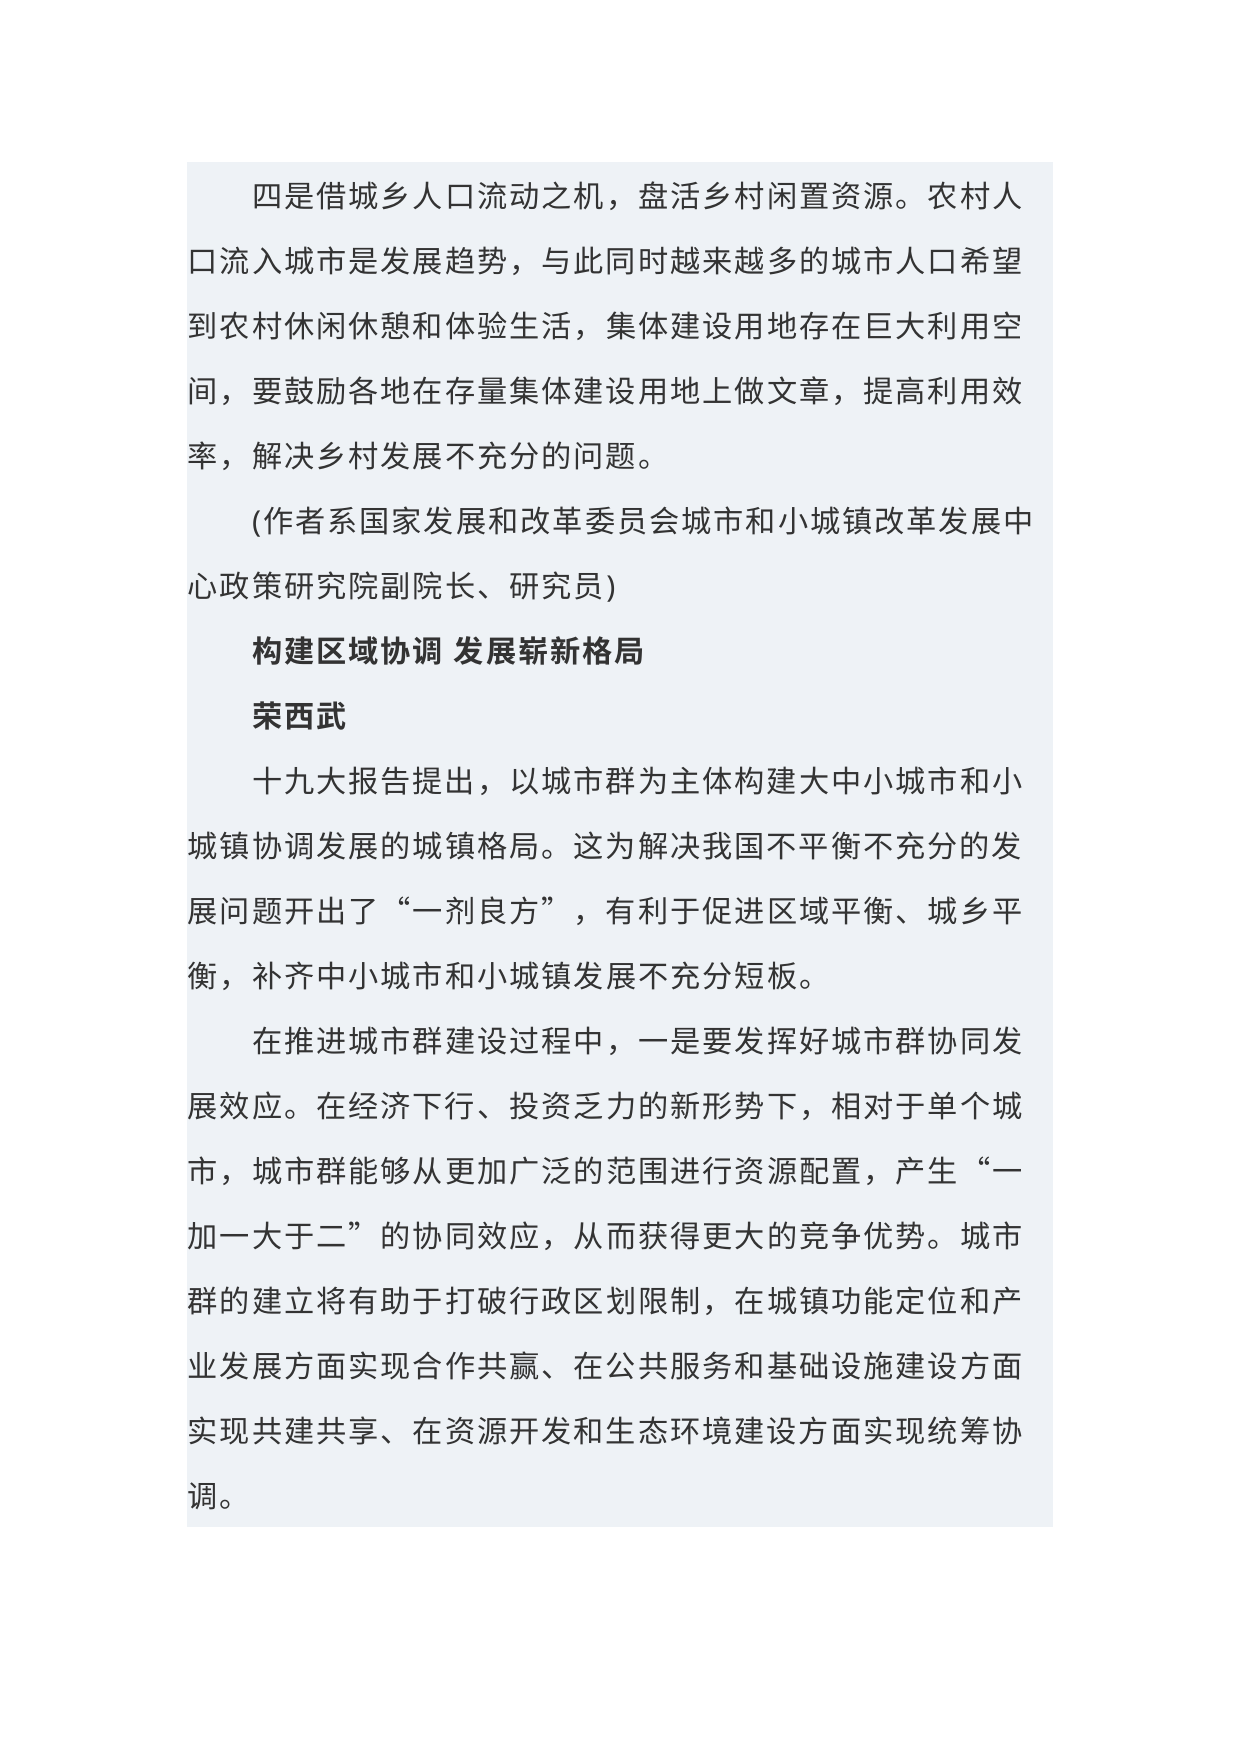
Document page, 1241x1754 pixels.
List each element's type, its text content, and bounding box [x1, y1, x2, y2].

text 十九大报告提出，以城市群为主体构建大中小城市和小城镇协调发展的城镇格局。这为解决我国不平衡不充分的发展问题开出了“一剂良方”，有利于促进区域平衡、城乡平衡，补齐中小城市和小城镇发展不充分短板。 [187, 747, 1053, 1007]
text 构建区域协调 发展崭新格局 [187, 617, 1053, 682]
text 在推进城市群建设过程中，一是要发挥好城市群协同发展效应。在经济下行、投资乏力的新形势下，相对于单个城市，城市群能够从更加广泛的范围进行资源配置，产生“一加一大于二”的协同效应，从而获得更大的竞争优势。城市群的建立将有助于打破行政区划限制，在城镇功能定位和产业发展方面实现合作共赢、在公共服务和基础设施建设方面实现共建共享、在资源开发和生态环境建设方面实现统筹协调。 [187, 1007, 1053, 1527]
text 四是借城乡人口流动之机，盘活乡村闲置资源。农村人口流入城市是发展趋势，与此同时越来越多的城市人口希望到农村休闲休憩和体验生活，集体建设用地存在巨大利用空间，要鼓励各地在存量集体建设用地上做文章，提高利用效率，解决乡村发展不充分的问题。 [187, 162, 1053, 487]
text (作者系国家发展和改革委员会城市和小城镇改革发展中心政策研究院副院长、研究员) [187, 487, 1053, 617]
text 荣西武 [187, 682, 1053, 747]
